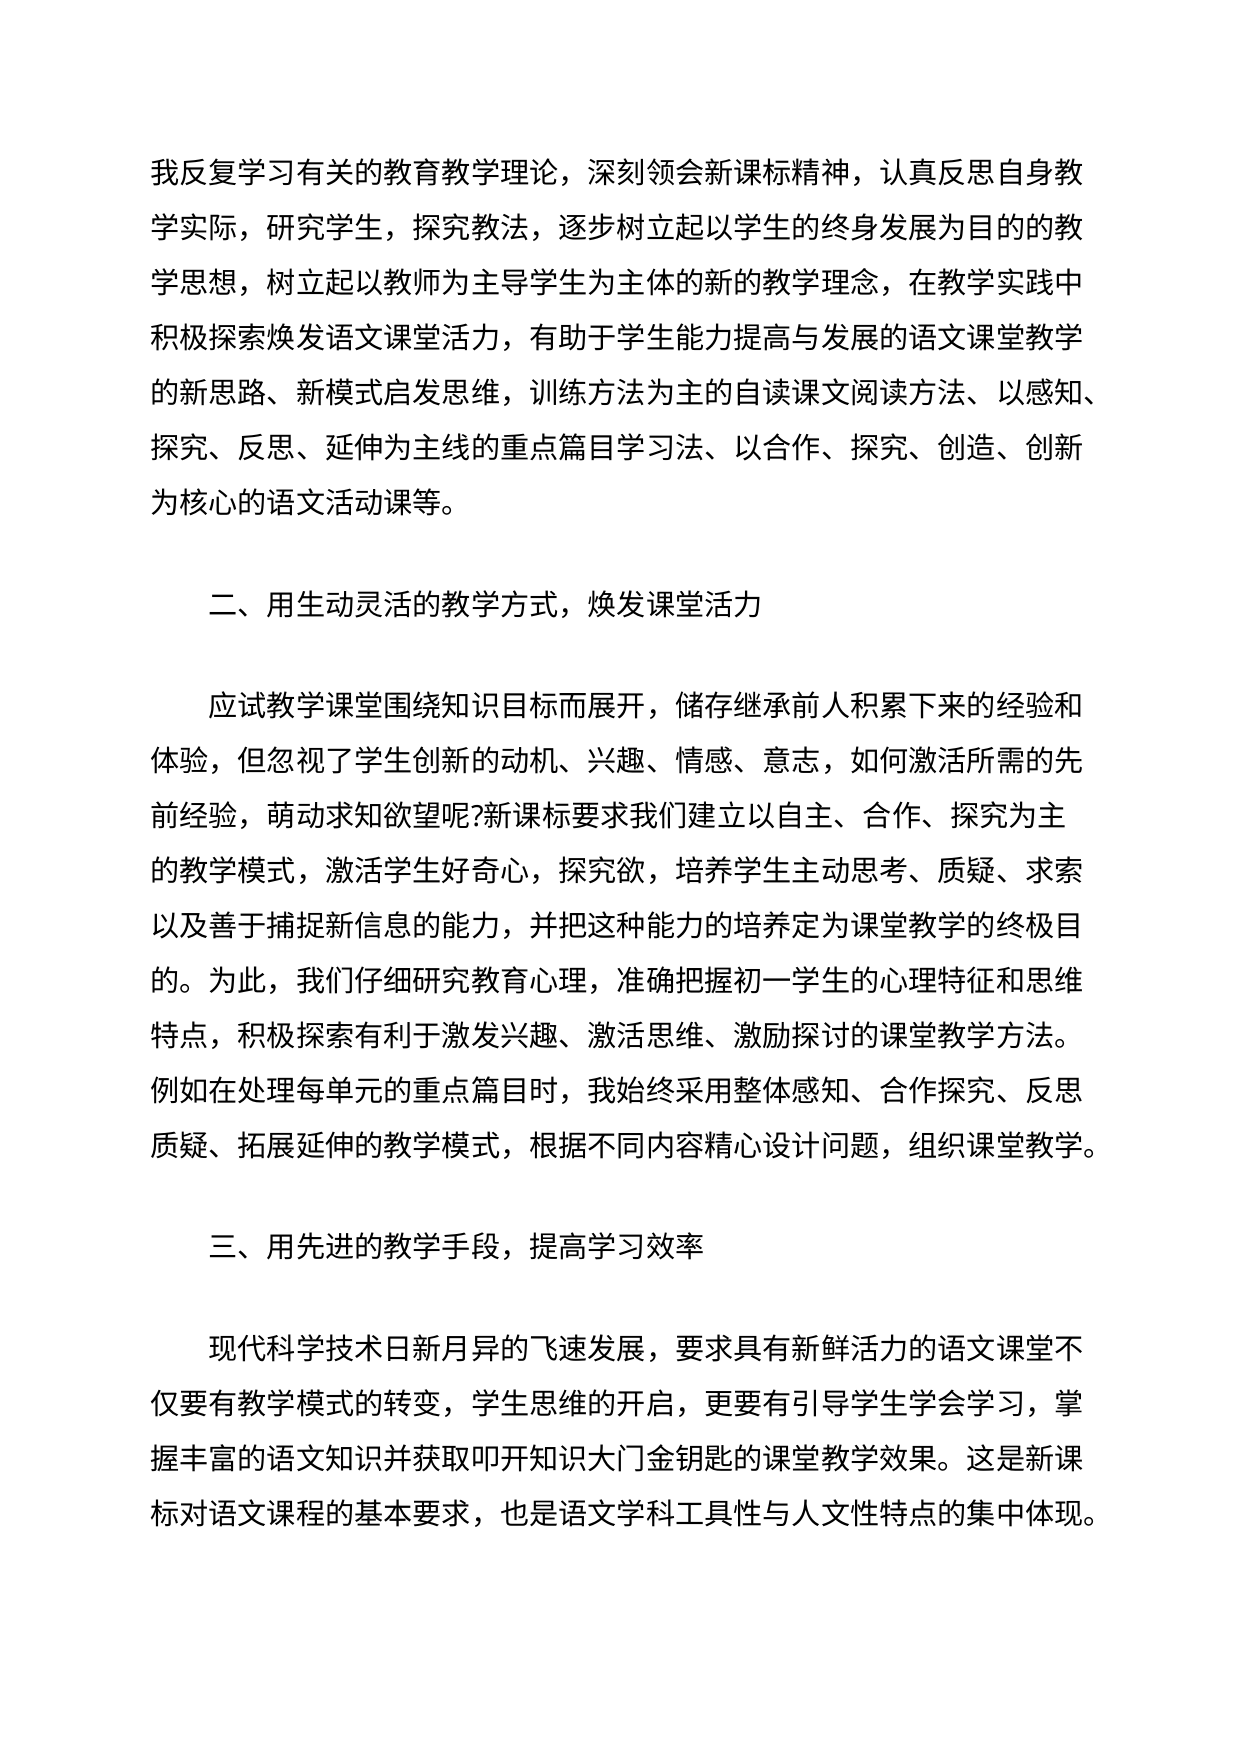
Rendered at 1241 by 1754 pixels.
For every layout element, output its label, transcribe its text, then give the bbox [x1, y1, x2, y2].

text 二、用生动灵活的教学方式，焕发课堂活力 [150, 581, 1090, 623]
text 现代科学技术日新月异的飞速发展，要求具有新鲜活力的语文课堂不仅要有教学模式的转变，学生思维的开启，更要有引导学生学会学习，掌握丰富的语文知识并获取叩开知识大门金钥匙的课堂教学效果。这是新课标对语文课程的基本要求，也是语文学科工具性与人文性特点的集中体现。 [150, 1326, 1090, 1533]
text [150, 150, 1090, 522]
text 三、用先进的教学手段，提高学习效率 [150, 1224, 1090, 1266]
text 应试教学课堂围绕知识目标而展开，储存继承前人积累下来的经验和体验，但忽视了学生创新的动机、兴趣、情感、意志，如何激活所需的先前经验，萌动求知欲望呢?新课标要求我们建立以自主、合作、探究为主的教学模式，激活学生好奇心，探究欲，培养学生主动思考、质疑、求索以及善于捕捉新信息的能力，并把这种能力的培养定为课堂教学的终极目的。为此，我们仔细研究教育心理，准确把握初一学生的心理特征和思维特点，积极探索有利于激发兴趣、激活思维、激励探讨的课堂教学方法。例如在处理每单元的重点篇目时，我始终采用整体感知、合作探究、反思质疑、拓展延伸的教学模式，根据不同内容精心设计问题，组织课堂教学。 [150, 683, 1090, 1164]
